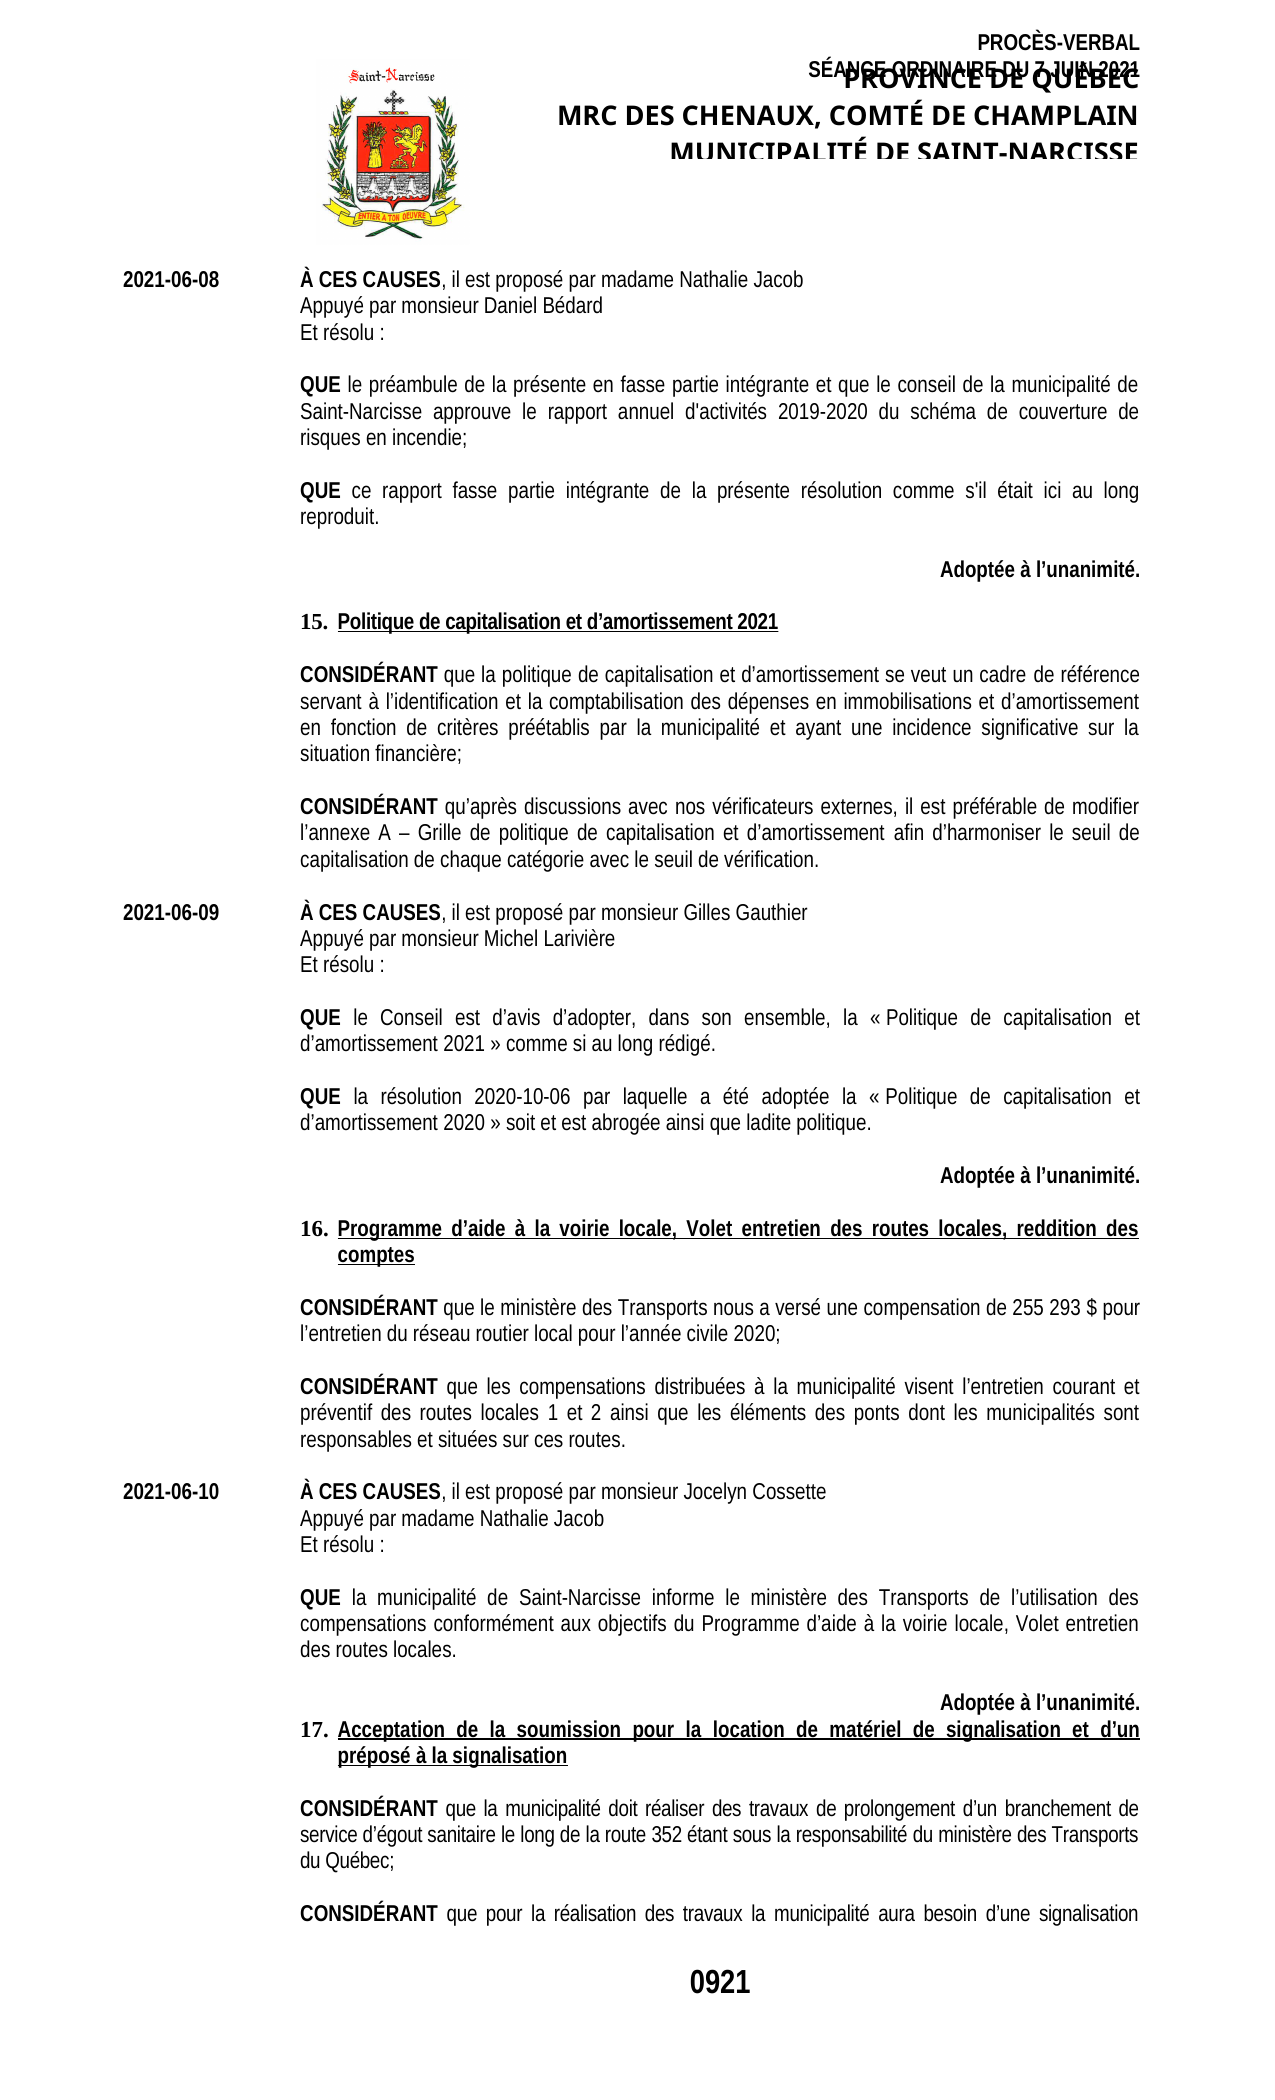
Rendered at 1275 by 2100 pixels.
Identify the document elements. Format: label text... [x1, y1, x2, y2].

text CONSIDÉRANT que la politique de capitalisation et d’amortissement se veut un cadre de référence servant à l’identification et la comptabilisation des dépenses en immobilisations et d’amortissement en fonction de critères préétablis par la municipalité et ayant une incidence significative sur la situation financière; [300, 661, 1140, 767]
text 2021-06-08 À CES CAUSES, il est proposé par madame Nathalie Jacob [123, 266, 1140, 292]
text QUE le Conseil est d’avis d’adopter, dans son ensemble, la « Politique de capitalisation et d’amortissement 2021 » comme si au long rédigé. [300, 1004, 1140, 1057]
text CONSIDÉRANT que la municipalité doit réaliser des travaux de prolongement d’un branchement de service d’égout sanitaire le long de la route 352 étant sous la responsabilité du ministère des Transports du Québec; [300, 1795, 1140, 1874]
text CONSIDÉRANT que pour la réalisation des travaux la municipalité aura besoin d’une signalisation conforme pour toute la durée des travaux; [300, 1900, 1140, 1926]
text Et résolu : [300, 951, 1140, 977]
text QUE la résolution 2020-10-06 par laquelle a été adoptée la « Politique de capitalisation et d’amortissement 2020 » soit et est abrogée ainsi que ladite politique. [300, 1083, 1140, 1136]
subtitle Acceptation de la soumission pour la location de matériel de signalisation et d’un préposé à la signalisation [300, 1716, 1140, 1768]
text Adoptée à l’unanimité. [300, 1689, 1140, 1716]
text 2021-06-10 À CES CAUSES, il est proposé par monsieur Jocelyn Cossette [123, 1478, 1140, 1505]
text Adoptée à l’unanimité. [300, 1162, 1140, 1188]
text 2021-06-09 À CES CAUSES, il est proposé par monsieur Gilles Gauthier [123, 898, 1140, 925]
text CONSIDÉRANT que le ministère des Transports nous a versé une compensation de 255 293 $ pour l’entretien du réseau routier local pour l’année civile 2020; [300, 1294, 1140, 1347]
text Appuyé par madame Nathalie Jacob [300, 1505, 1140, 1531]
text CONSIDÉRANT qu’après discussions avec nos vérificateurs externes, il est préférable de modifier l’annexe A – Grille de politique de capitalisation et d’amortissement afin d’harmoniser le seuil de capitalisation de chaque catégorie avec le seuil de vérification. [300, 793, 1140, 872]
text Appuyé par monsieur Daniel Bédard [300, 292, 1140, 318]
picture [316, 59, 470, 245]
subtitle Politique de capitalisation et d’amortissement 2021 [300, 608, 1140, 635]
text Et résolu : [300, 318, 1140, 345]
subtitle Programme d’aide à la voirie locale, Volet entretien des routes locales, reddition des comptes [300, 1215, 1140, 1267]
text Appuyé par monsieur Michel Larivière [300, 925, 1140, 951]
text Et résolu : [300, 1531, 1140, 1557]
text QUE ce rapport fasse partie intégrante de la présente résolution comme s'il était ici au long reproduit. [300, 477, 1140, 529]
text CONSIDÉRANT que les compensations distribuées à la municipalité visent l’entretien courant et préventif des routes locales 1 et 2 ainsi que les éléments des ponts dont les municipalités sont responsables et situées sur ces routes. [300, 1373, 1140, 1452]
text QUE la municipalité de Saint-Narcisse informe le ministère des Transports de l’utilisation des compensations conformément aux objectifs du Programme d’aide à la voirie locale, Volet entretien des routes locales. [300, 1584, 1140, 1663]
text Adoptée à l’unanimité. [300, 556, 1140, 582]
text QUE le préambule de la présente en fasse partie intégrante et que le conseil de la municipalité de Saint-Narcisse approuve le rapport annuel d'activités 2019-2020 du schéma de couverture de risques en incendie; [300, 371, 1140, 450]
